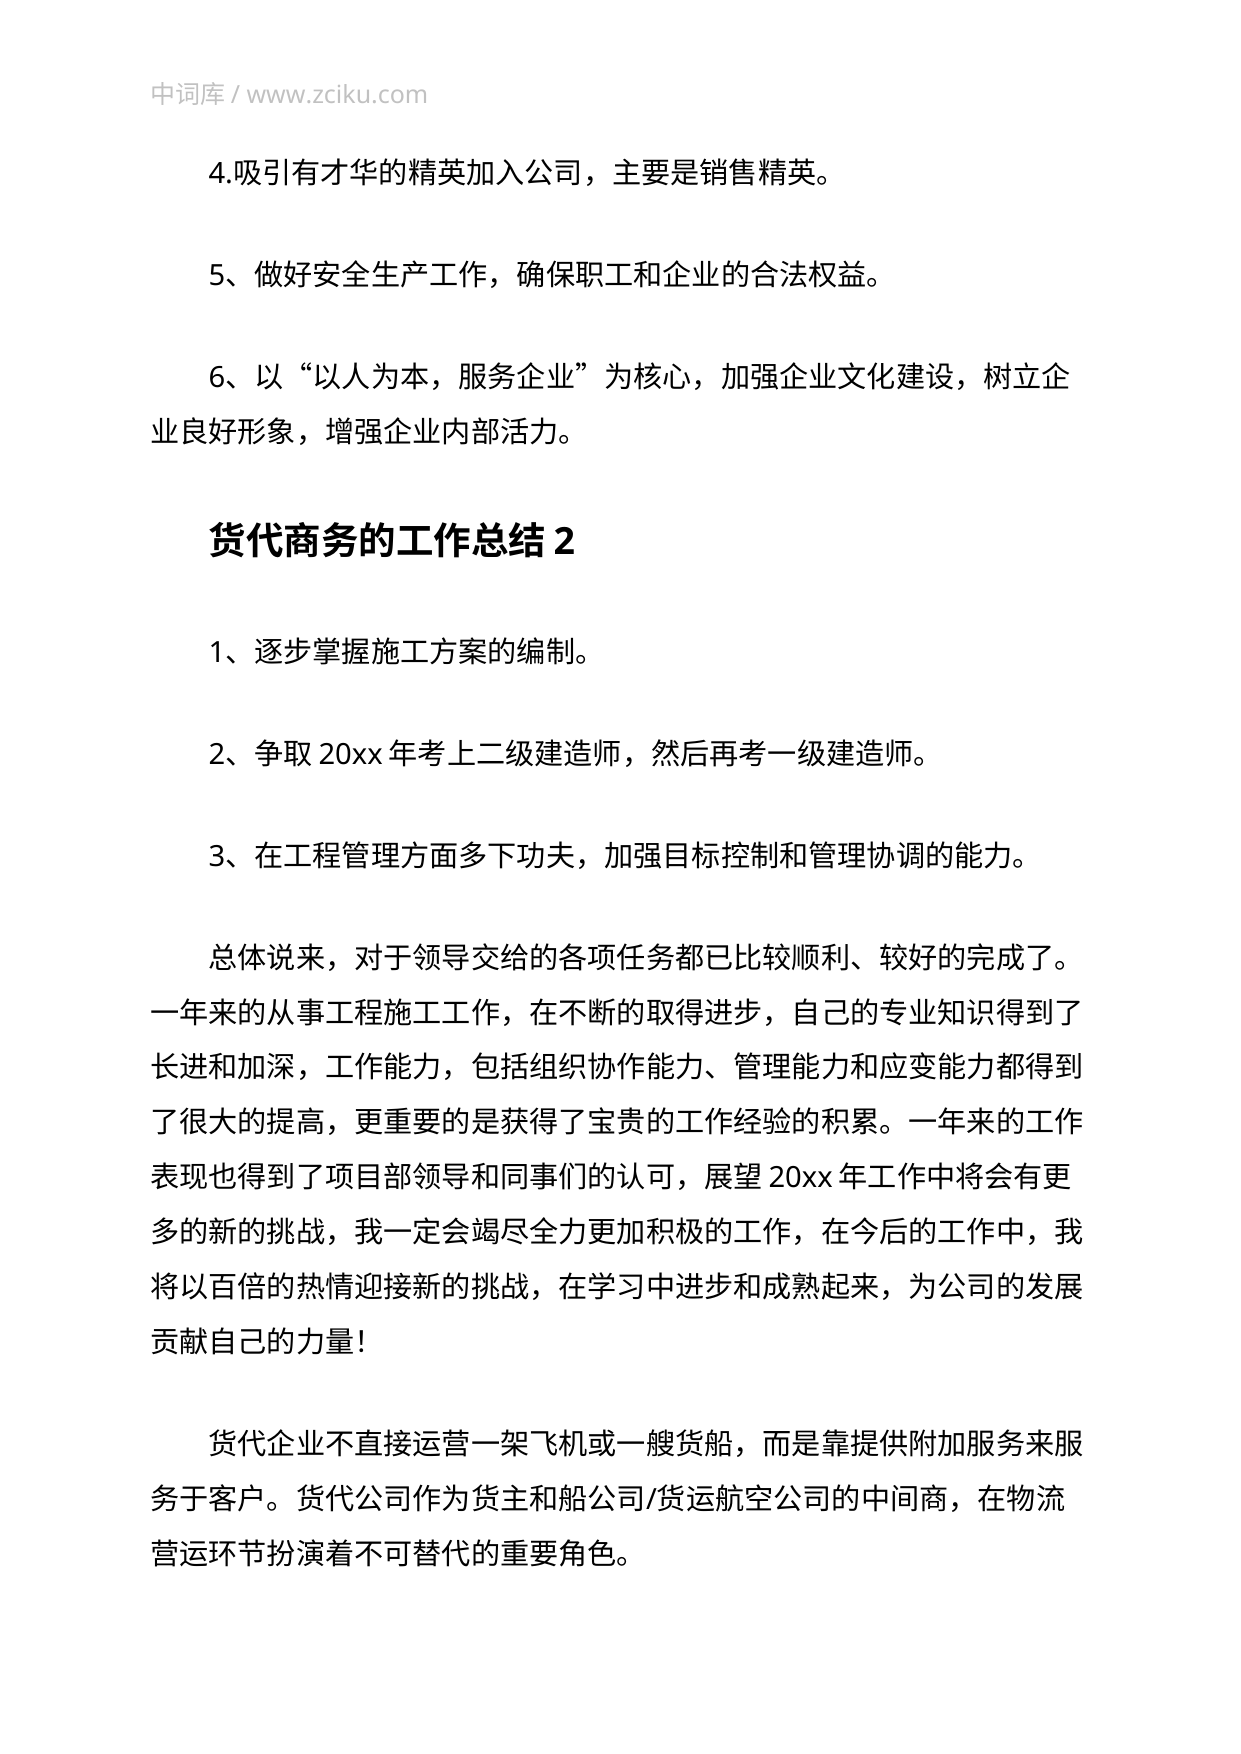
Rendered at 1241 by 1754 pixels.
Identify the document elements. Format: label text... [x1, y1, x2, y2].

text 1、逐步掌握施工方案的编制。 [150, 628, 1090, 671]
text 货代商务的工作总结2 [150, 511, 1090, 565]
text 6、以“以人为本，服务企业”为核心，加强企业文化建设，树立企业良好形象，增强企业内部活力。 [150, 354, 1090, 451]
text 4.吸引有才华的精英加入公司，主要是销售精英。 [150, 150, 1090, 192]
text 2、争取20xx年考上二级建造师，然后再考一级建造师。 [150, 730, 1090, 773]
text 5、做好安全生产工作，确保职工和企业的合法权益。 [150, 252, 1090, 294]
text 总体说来，对于领导交给的各项任务都已比较顺利、较好的完成了。一年来的从事工程施工工作，在不断的取得进步，自己的专业知识得到了长进和加深，工作能力，包括组织协作能力、管理能力和应变能力都得到了很大的提高，更重要的是获得了宝贵的工作经验的积累。一年来的工作表现也得到了项目部领导和同事们的认可，展望20xx年工作中将会有更多的新的挑战，我一定会竭尽全力更加积极的工作，在今后的工作中，我将以百倍的热情迎接新的挑战，在学习中进步和成熟起来，为公司的发展贡献自己的力量！ [150, 934, 1090, 1361]
text 3、在工程管理方面多下功夫，加强目标控制和管理协调的能力。 [150, 832, 1090, 875]
text 货代企业不直接运营一架飞机或一艘货船，而是靠提供附加服务来服务于客户。货代公司作为货主和船公司/货运航空公司的中间商，在物流营运环节扮演着不可替代的重要角色。 [150, 1420, 1090, 1573]
